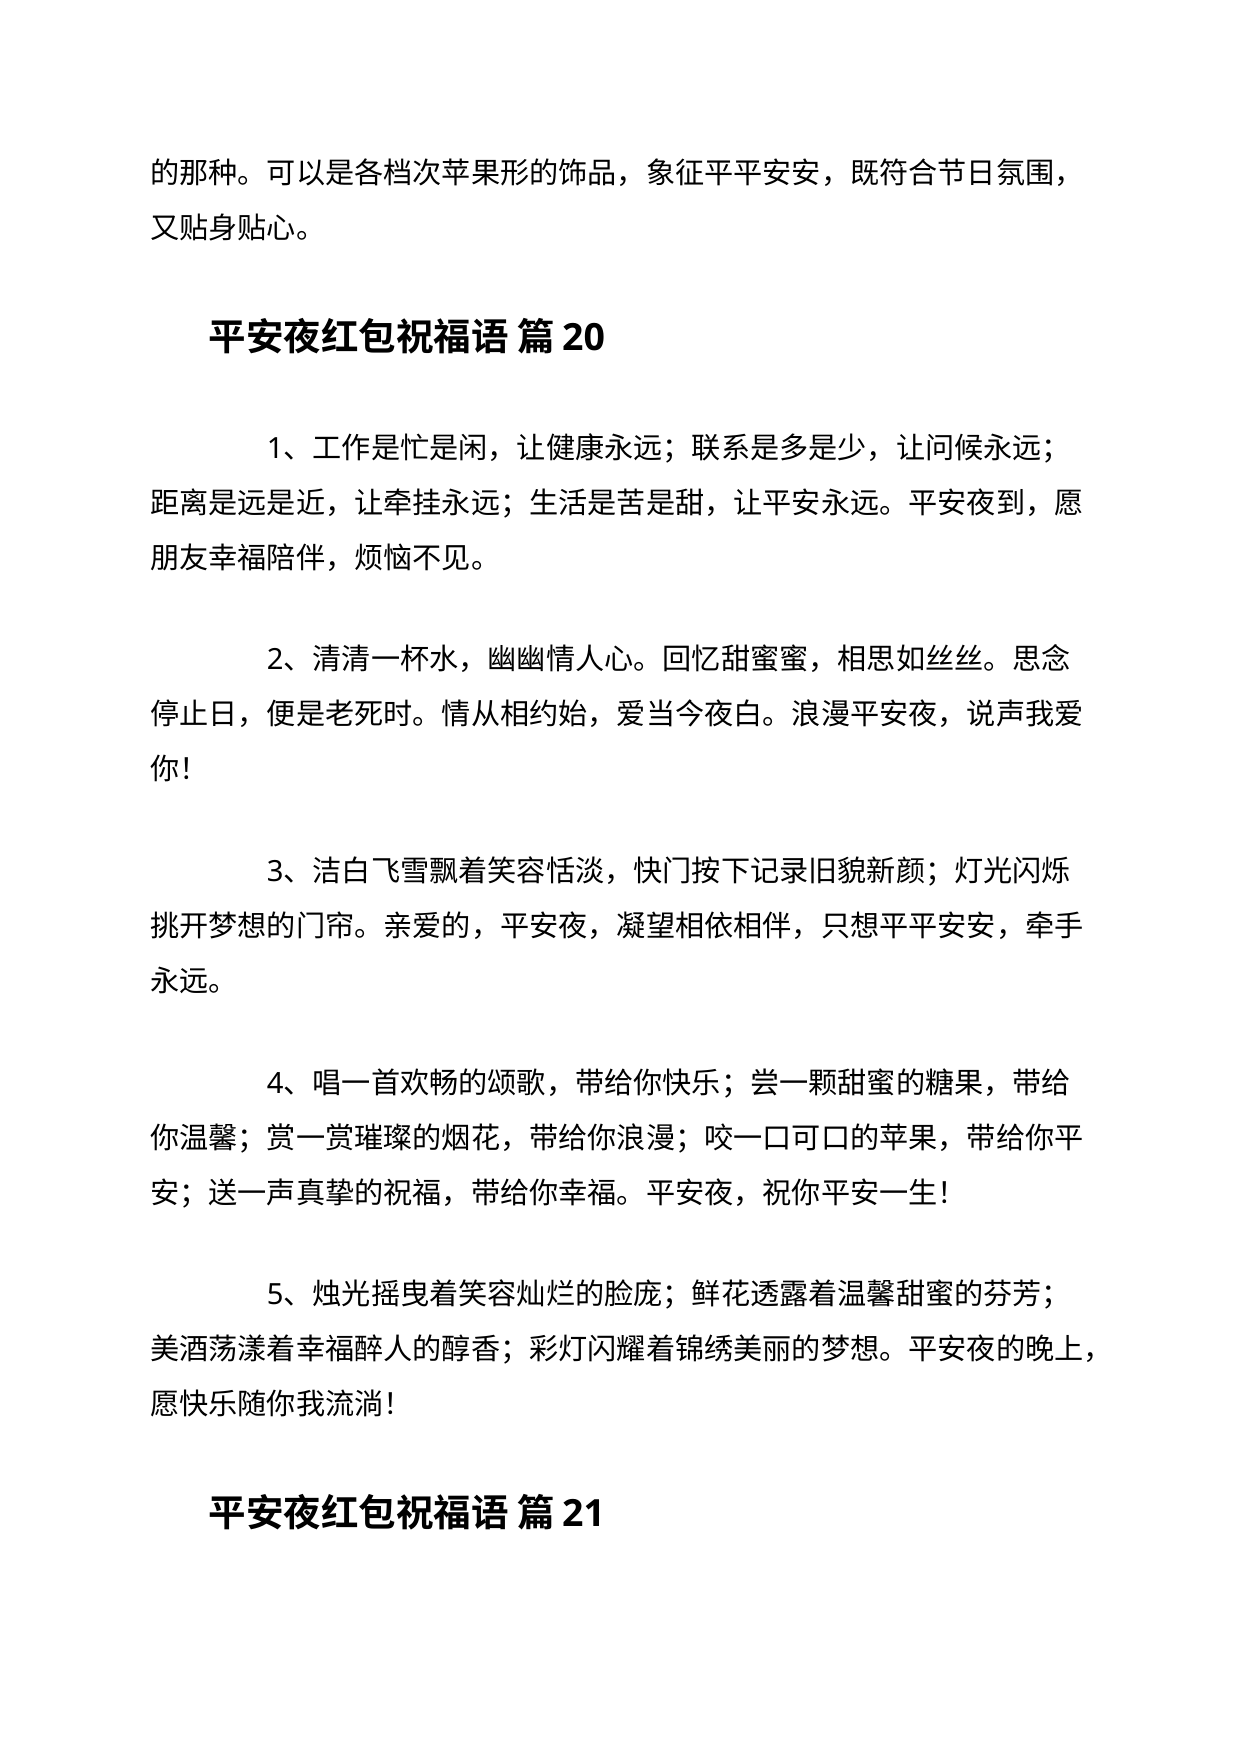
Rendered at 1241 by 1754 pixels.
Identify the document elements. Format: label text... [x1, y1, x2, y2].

text 4、唱一首欢畅的颂歌，带给你快乐；尝一颗甜蜜的糖果，带给你温馨；赏一赏璀璨的烟花，带给你浪漫；咬一口可口的苹果，带给你平安；送一声真挚的祝福，带给你幸福。平安夜，祝你平安一生！ [150, 1059, 1090, 1211]
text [150, 150, 1090, 247]
text 5、烛光摇曳着笑容灿烂的脸庞；鲜花透露着温馨甜蜜的芬芳；美酒荡漾着幸福醉人的醇香；彩灯闪耀着锦绣美丽的梦想。平安夜的晚上，愿快乐随你我流淌！ [150, 1271, 1090, 1423]
text 3、洁白飞雪飘着笑容恬淡，快门按下记录旧貌新颜；灯光闪烁挑开梦想的门帘。亲爱的，平安夜，凝望相依相伴，只想平平安安，牵手永远。 [150, 848, 1090, 1000]
text 平安夜红包祝福语 篇20 [150, 307, 1090, 361]
text 平安夜红包祝福语 篇21 [150, 1483, 1090, 1537]
text 1、工作是忙是闲，让健康永远；联系是多是少，让问候永远；距离是远是近，让牵挂永远；生活是苦是甜，让平安永远。平安夜到，愿朋友幸福陪伴，烦恼不见。 [150, 424, 1090, 576]
text 2、清清一杯水，幽幽情人心。回忆甜蜜蜜，相思如丝丝。思念停止日，便是老死时。情从相约始，爱当今夜白。浪漫平安夜，说声我爱你！ [150, 636, 1090, 788]
